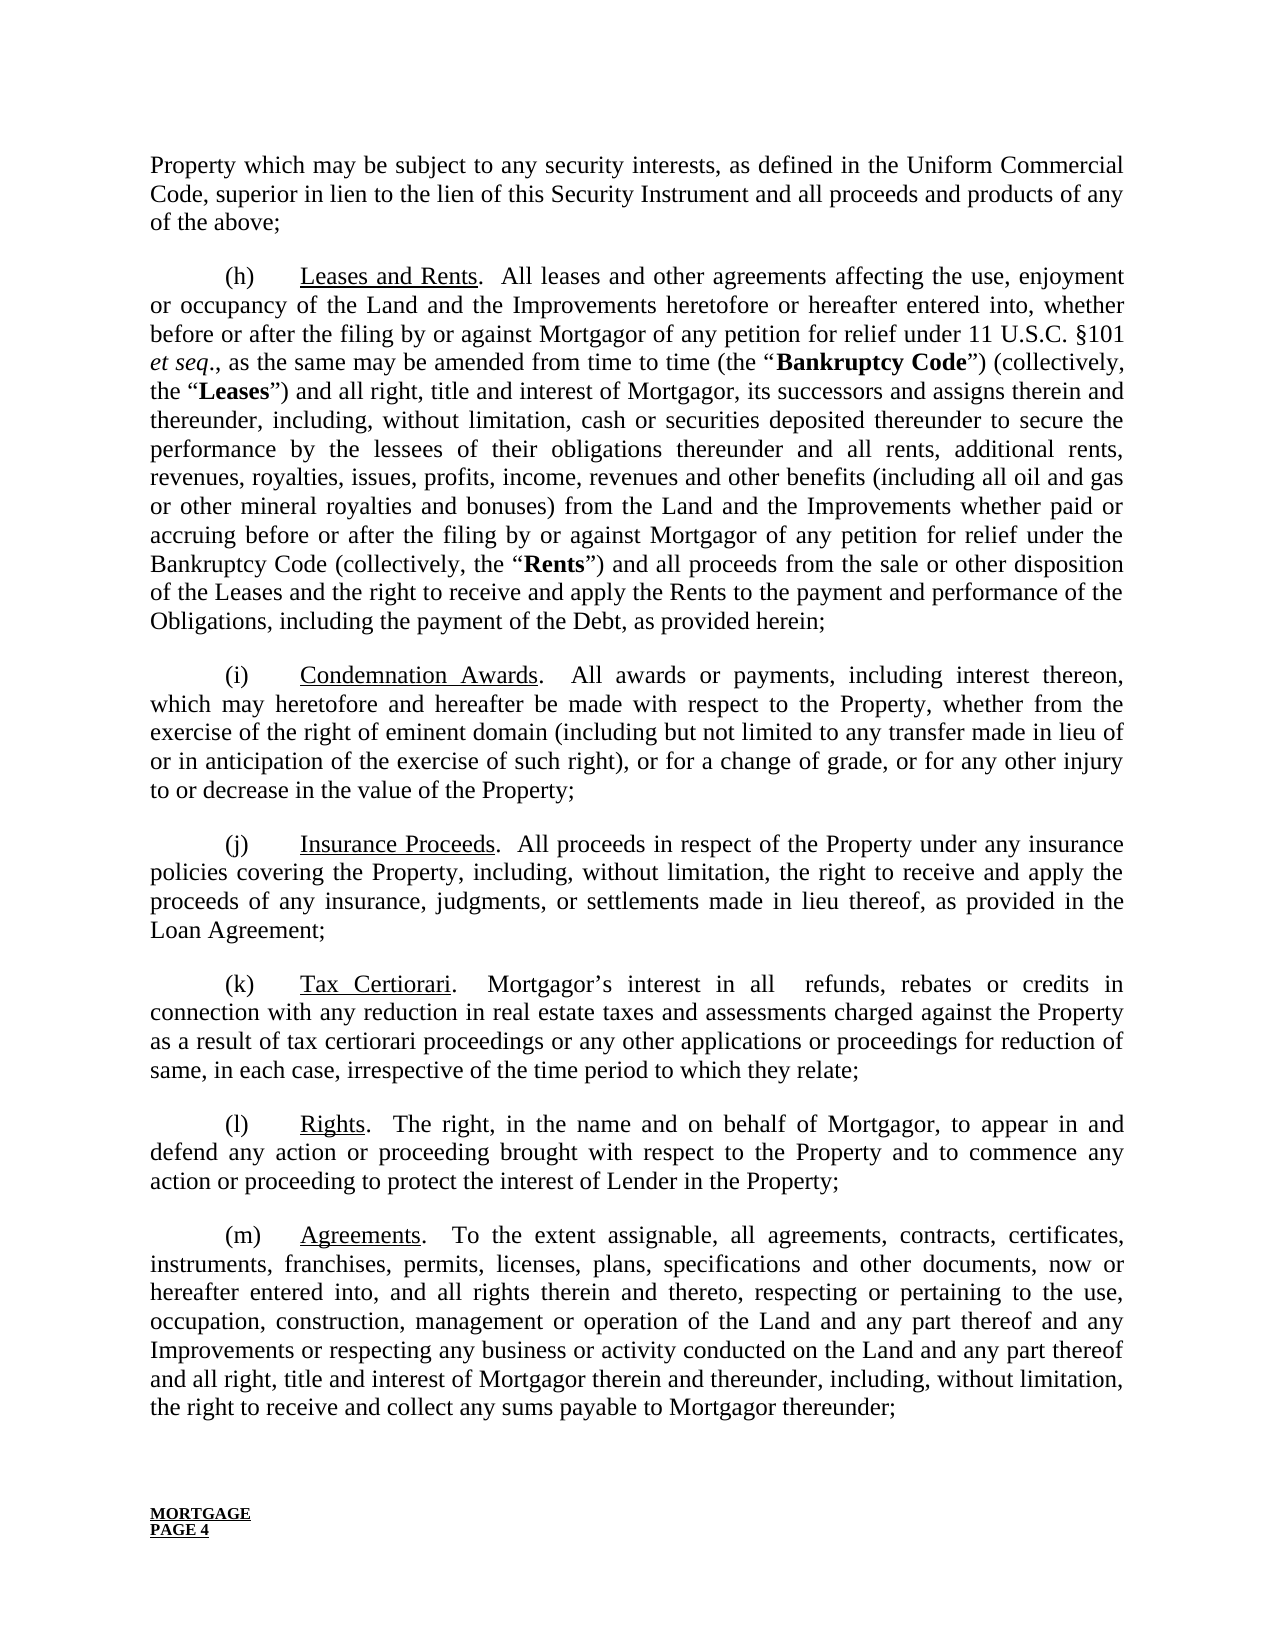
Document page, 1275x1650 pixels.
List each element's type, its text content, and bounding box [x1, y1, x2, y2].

subtitle (l) Rights. The right, in the name and on behalf of Mortgagor, to appear in and defend any action or proceeding brought with respect to the Property and to commence any action or proceeding to protect the interest of Lender in the Property; [150, 1109, 1125, 1195]
subtitle (h) Leases and Rents. All leases and other agreements affecting the use, enjoyment or occupancy of the Land and the Improvements heretofore or hereafter entered into, whether before or after the filing by or against Mortgagor of any petition for relief under 11 U.S.C. §101 et seq., as the same may be amended from time to time (the “Bankruptcy Code”) (collectively, the “Leases”) and all right, title and interest of Mortgagor, its successors and assigns therein and thereunder, including, without limitation, cash or securities deposited thereunder to secure the performance by the lessees of their obligations thereunder and all rents, additional rents, revenues, royalties, issues, profits, income, revenues and other benefits (including all oil and gas or other mineral royalties and bonuses) from the Land and the Improvements whether paid or accruing before or after the filing by or against Mortgagor of any petition for relief under the Bankruptcy Code (collectively, the “Rents”) and all proceeds from the sale or other disposition of the Leases and the right to receive and apply the Rents to the payment and performance of the Obligations, including the payment of the Debt, as provided herein; [150, 261, 1125, 635]
subtitle (k) Tax Certiorari. Mortgagor’s interest in all refunds, rebates or credits in connection with any reduction in real estate taxes and assessments charged against the Property as a result of tax certiorari proceedings or any other applications or proceedings for reduction of same, in each case, irrespective of the time period to which they relate; [150, 969, 1125, 1084]
subtitle (j) Insurance Proceeds. All proceeds in respect of the Property under any insurance policies covering the Property, including, without limitation, the right to receive and apply the proceeds of any insurance, judgments, or settlements made in lieu thereof, as provided in the Loan Agreement; [150, 829, 1125, 944]
subtitle (i) Condemnation Awards. All awards or payments, including interest thereon, which may heretofore and hereafter be made with respect to the Property, whether from the exercise of the right of eminent domain (including but not limited to any transfer made in lieu of or in anticipation of the exercise of such right), or for a change of grade, or for any other injury to or decrease in the value of the Property; [150, 660, 1125, 804]
subtitle (m) Agreements. To the extent assignable, all agreements, contracts, certificates, instruments, franchises, permits, licenses, plans, specifications and other documents, now or hereafter entered into, and all rights therein and thereto, respecting or pertaining to the use, occupation, construction, management or operation of the Land and any part thereof and any Improvements or respecting any business or activity conducted on the Land and any part thereof and all right, title and interest of Mortgagor therein and thereunder, including, without limitation, the right to receive and collect any sums payable to Mortgagor thereunder; [150, 1220, 1125, 1421]
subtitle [150, 150, 1125, 236]
